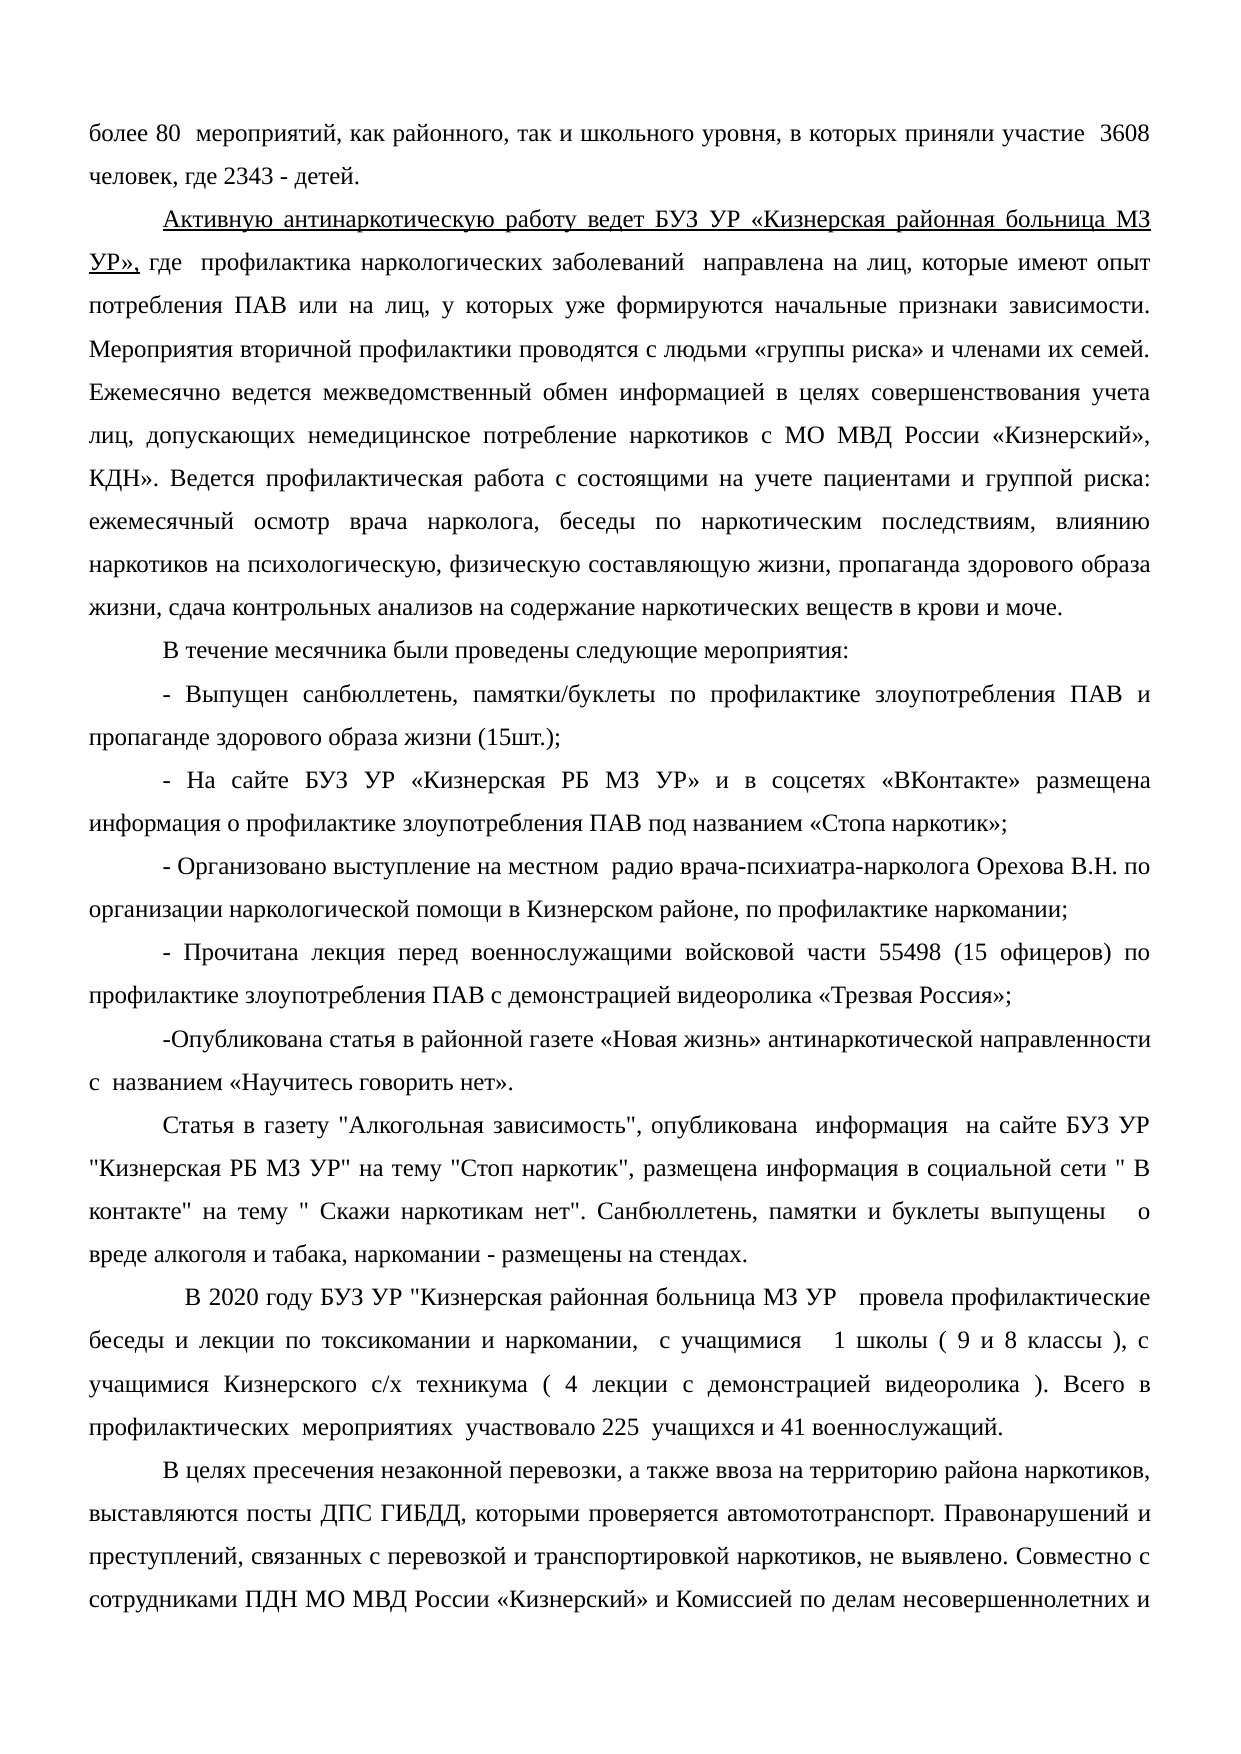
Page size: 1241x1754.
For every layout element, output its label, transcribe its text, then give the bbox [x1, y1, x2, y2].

text Активную антинаркотическую работу ведет БУЗ УР «Кизнерская районная больница МЗ УР», где профилактика наркологических заболеваний направлена на лиц, которые имеют опыт потребления ПАВ или на лиц, у которых уже формируются начальные признаки зависимости. Мероприятия вторичной профилактики проводятся с людьми «группы риска» и членами их семей. Ежемесячно ведется межведомственный обмен информацией в целях совершенствования учета лиц, допускающих немедицинское потребление наркотиков с МО МВД России «Кизнерский», КДН». Ведется профилактическая работа с состоящими на учете пациентами и группой риска: ежемесячный осмотр врача нарколога, беседы по наркотическим последствиям, влиянию наркотиков на психологическую, физическую составляющую жизни, пропаганда здорового образа жизни, сдача контрольных анализов на содержание наркотических веществ в крови и моче. [88, 204, 1152, 621]
text - На сайте БУЗ УР «Кизнерская РБ МЗ УР» и в соцсетях «ВКонтакте» размещена информация о профилактике злоупотребления ПАВ под названием «Стопа наркотик»; [88, 765, 1152, 837]
text Статья в газету "Алкогольная зависимость", опубликована информация на сайте БУЗ УР "Кизнерская РБ МЗ УР" на тему "Стоп наркотик", размещена информация в социальной сети " В контакте" на тему " Скажи наркотикам нет". Санбюллетень, памятки и буклеты выпущены о вреде алкоголя и табака, наркомании - размещены на стендах. [88, 1110, 1152, 1268]
text В течение месячника были проведены следующие мероприятия: [88, 636, 1152, 664]
text В 2020 году БУЗ УР "Кизнерская районная больница МЗ УР провела профилактические беседы и лекции по токсикомании и наркомании, с учащимися 1 школы ( 9 и 8 классы ), с учащимися Кизнерского с/х техникума ( 4 лекции с демонстрацией видеоролика ). Всего в профилактических мероприятиях участвовало 225 учащихся и 41 военнослужащий. [88, 1282, 1152, 1441]
text - Выпущен санбюллетень, памятки/буклеты по профилактике злоупотребления ПАВ и пропаганде здорового образа жизни (15шт.); [88, 679, 1152, 751]
text -Опубликована статья в районной газете «Новая жизнь» антинаркотической направленности с названием «Научитесь говорить нет». [88, 1024, 1152, 1096]
text - Организовано выступление на местном радио врача-психиатра-нарколога Орехова В.Н. по организации наркологической помощи в Кизнерском районе, по профилактике наркомании; [88, 851, 1152, 923]
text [88, 1455, 1152, 1613]
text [88, 118, 1152, 190]
text - Прочитана лекция перед военнослужащими войсковой части 55498 (15 офицеров) по профилактике злоупотребления ПАВ с демонстрацией видеоролика «Трезвая Россия»; [88, 937, 1152, 1009]
